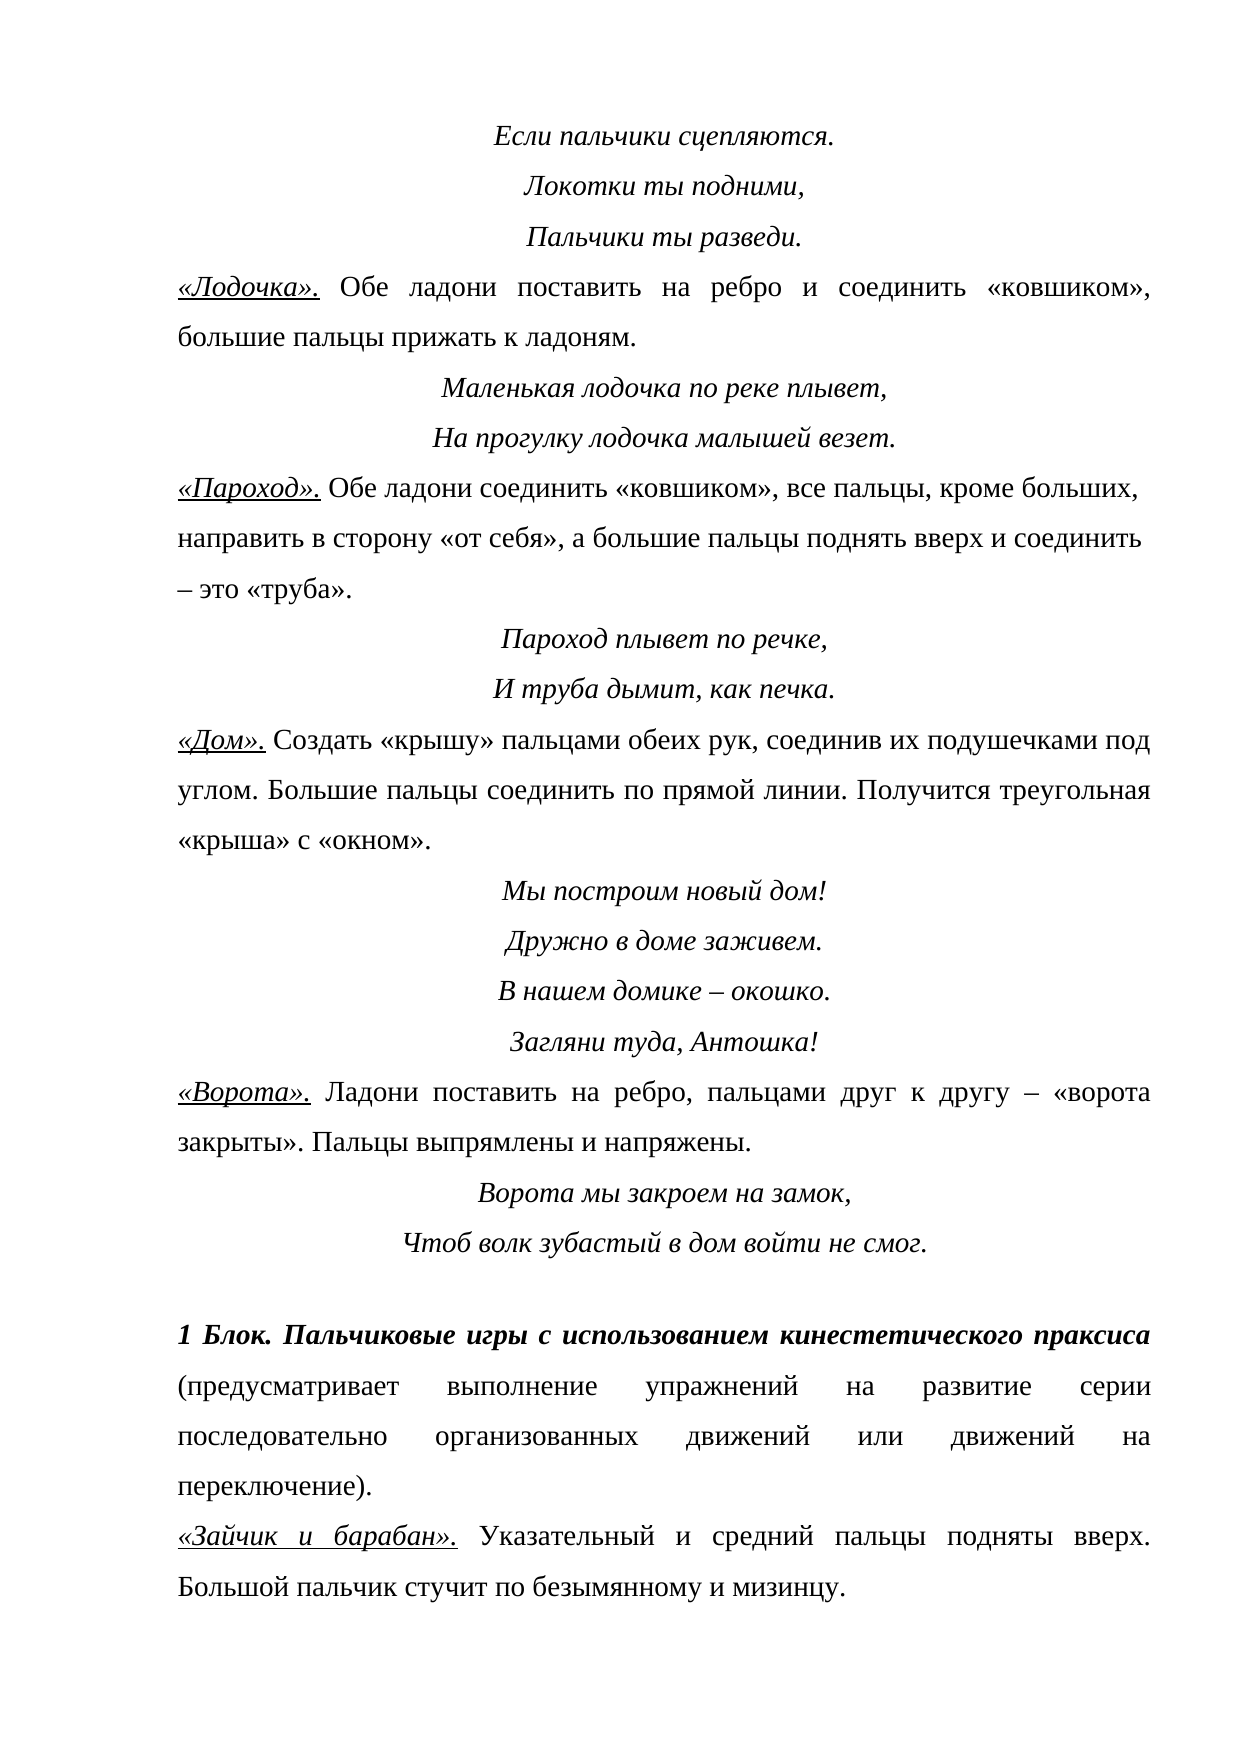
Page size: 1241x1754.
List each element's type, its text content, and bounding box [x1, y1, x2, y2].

text Загляни туда, Антошка! [177, 1024, 1152, 1057]
text Маленькая лодочка по реке плывет, [177, 370, 1152, 403]
text «Ворота». Ладони поставить на ребро, пальцами друг к другу – «ворота закрыты». Пальцы выпрямлены и напряжены. [177, 1074, 1152, 1158]
text И труба дымит, как печка. [177, 672, 1152, 705]
text «Пароход». Обе ладони соединить «ковшиком», все пальцы, кроме больших, направить в сторону «от себя», а большие пальцы поднять вверх и соединить – это «труба». [177, 470, 1152, 604]
text «Зайчик и барабан». Указательный и средний пальцы подняты вверх. Большой пальчик стучит по безымянному и мизинцу. [177, 1518, 1152, 1602]
text Пальчики ты разведи. [177, 219, 1152, 252]
text Дружно в доме заживем. [177, 923, 1152, 957]
text В нашем домике – окошко. [177, 973, 1152, 1007]
text Локотки ты подними, [177, 168, 1152, 202]
text На прогулку лодочка малышей везет. [177, 420, 1152, 453]
text «Лодочка». Обе ладони поставить на ребро и соединить «ковшиком», большие пальцы прижать к ладоням. [177, 269, 1152, 353]
text 1 Блок. Пальчиковые игры с использованием кинестетического праксиса (предусматривает выполнение упражнений на развитие серии последовательно организованных движений или движений на переключение). [177, 1317, 1152, 1502]
text Ворота мы закроем на замок, [177, 1175, 1152, 1208]
text Если пальчики сцепляются. [177, 118, 1152, 152]
text Пароход плывет по речке, [177, 621, 1152, 655]
text Чтоб волк зубастый в дом войти не смог. [177, 1225, 1152, 1258]
text Мы построим новый дом! [177, 873, 1152, 906]
text «Дом». Создать «крышу» пальцами обеих рук, соединив их подушечками под углом. Большие пальцы соединить по прямой линии. Получится треугольная «крыша» с «окном». [177, 722, 1152, 856]
